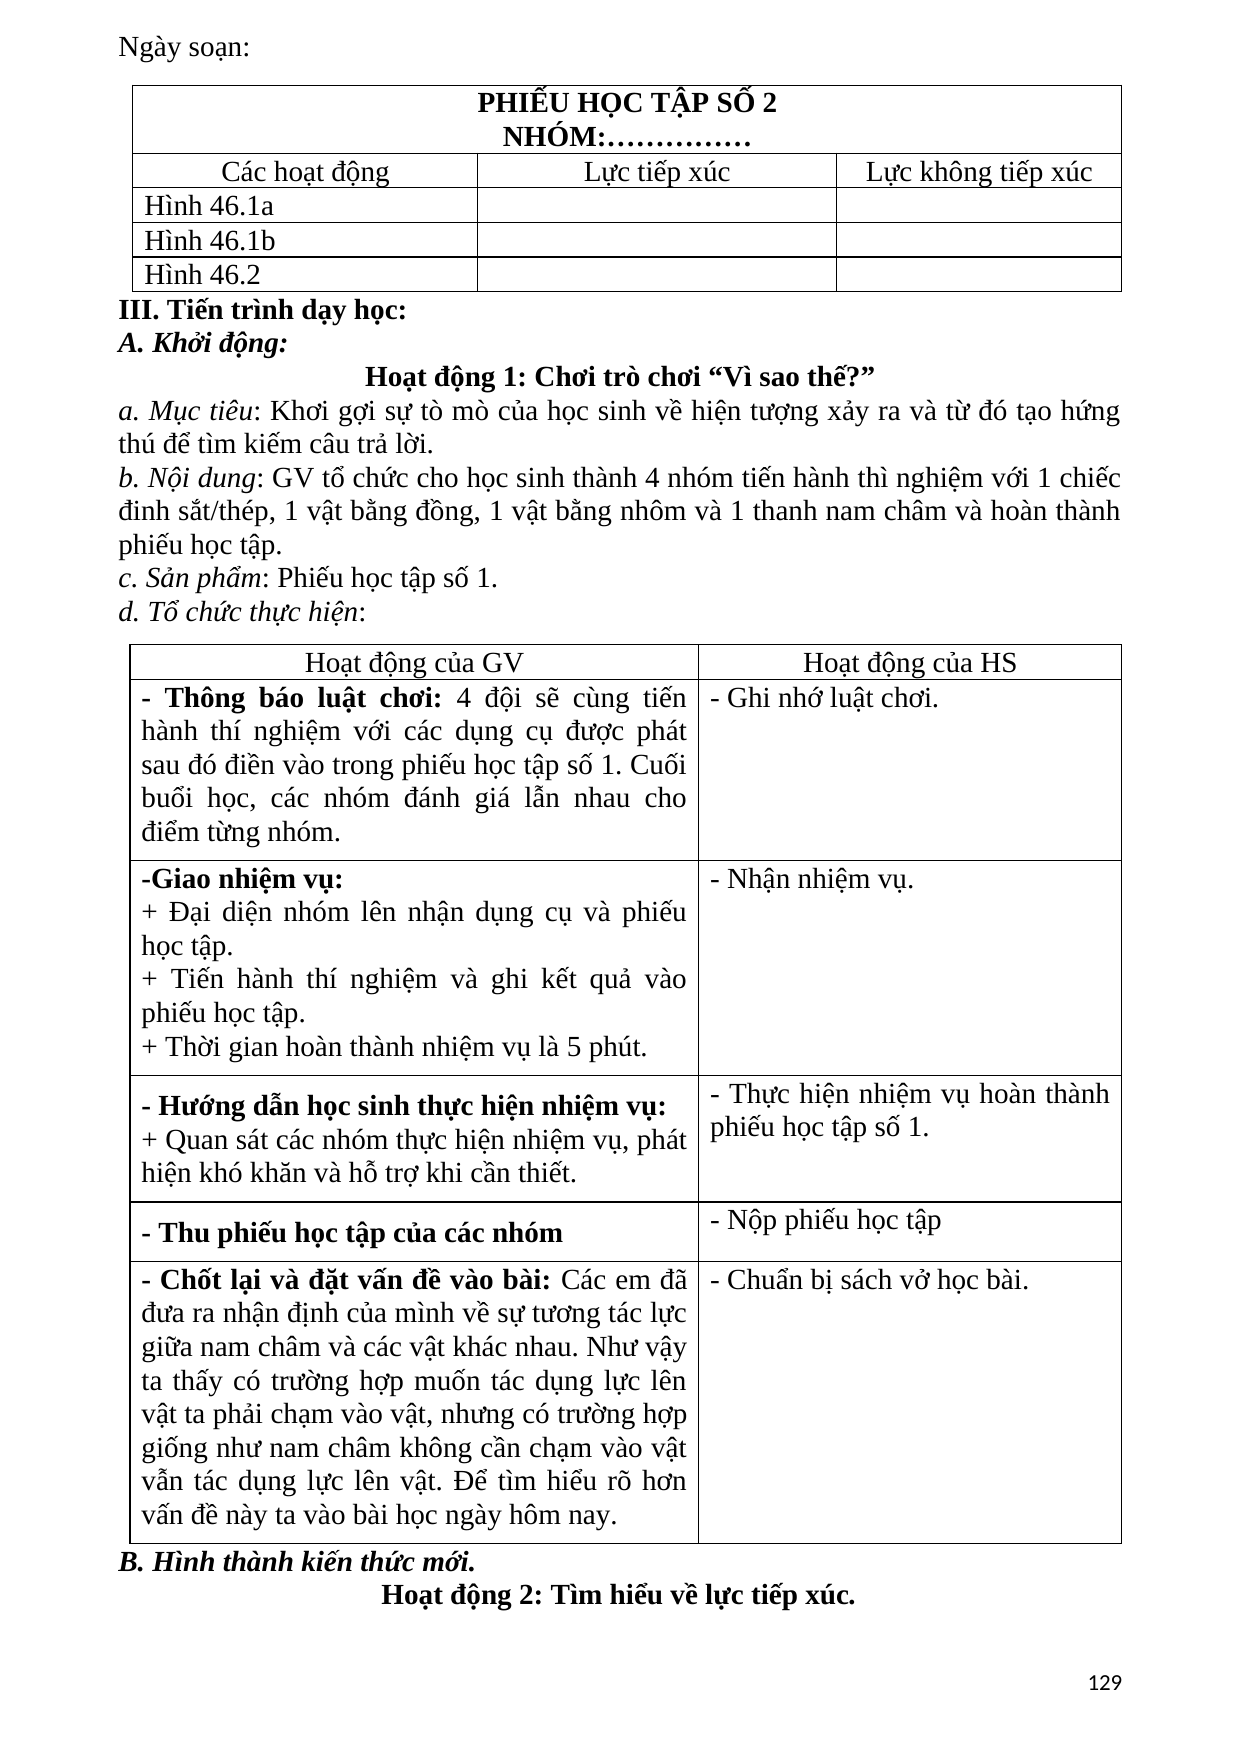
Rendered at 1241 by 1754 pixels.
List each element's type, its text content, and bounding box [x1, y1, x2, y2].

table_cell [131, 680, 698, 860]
list Hoạt động 2: Tìm hiểu về lực tiếp xúc. [118, 1577, 1122, 1611]
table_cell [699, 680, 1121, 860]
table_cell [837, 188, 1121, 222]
list B. Hình thành kiến thức mới. [118, 1544, 1122, 1577]
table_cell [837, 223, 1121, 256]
list a. Mục tiêu: Khơi gợi sự tò mò của học sinh về hiện tượng xảy ra và từ đó tạo hứng thú để tìm kiếm câu trả lời. [118, 393, 1122, 460]
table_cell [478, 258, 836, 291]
list A. Khởi động: [118, 326, 1122, 359]
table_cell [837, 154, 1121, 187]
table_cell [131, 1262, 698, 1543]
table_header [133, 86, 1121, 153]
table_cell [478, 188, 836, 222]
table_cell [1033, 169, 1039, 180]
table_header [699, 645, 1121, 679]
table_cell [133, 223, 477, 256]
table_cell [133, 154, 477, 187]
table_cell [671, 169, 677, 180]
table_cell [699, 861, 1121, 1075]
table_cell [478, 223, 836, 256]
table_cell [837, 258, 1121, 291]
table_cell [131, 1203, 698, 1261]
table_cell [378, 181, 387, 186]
list d. Tổ chức thực hiện: [118, 594, 1122, 627]
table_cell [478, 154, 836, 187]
list c. Sản phẩm: Phiếu học tập số 1. [118, 560, 1122, 594]
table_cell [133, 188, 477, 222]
text III. Tiến trình dạy học: [118, 292, 1122, 326]
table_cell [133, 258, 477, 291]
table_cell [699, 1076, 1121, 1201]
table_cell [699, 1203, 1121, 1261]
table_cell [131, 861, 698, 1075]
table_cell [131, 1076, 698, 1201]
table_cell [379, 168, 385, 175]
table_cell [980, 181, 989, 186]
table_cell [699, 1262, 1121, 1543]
list Hoạt động 1: Chơi trò chơi “Vì sao thế?” [118, 359, 1122, 393]
list b. Nội dung: GV tổ chức cho học sinh thành 4 nhóm tiến hành thì nghiệm với 1 chiếc đinh sắt/thép, 1 vật bằng đồng, 1 vật bằng nhôm và 1 thanh nam châm và hoàn thành phiếu học tập. [118, 460, 1122, 560]
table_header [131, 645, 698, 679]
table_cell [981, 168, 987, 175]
